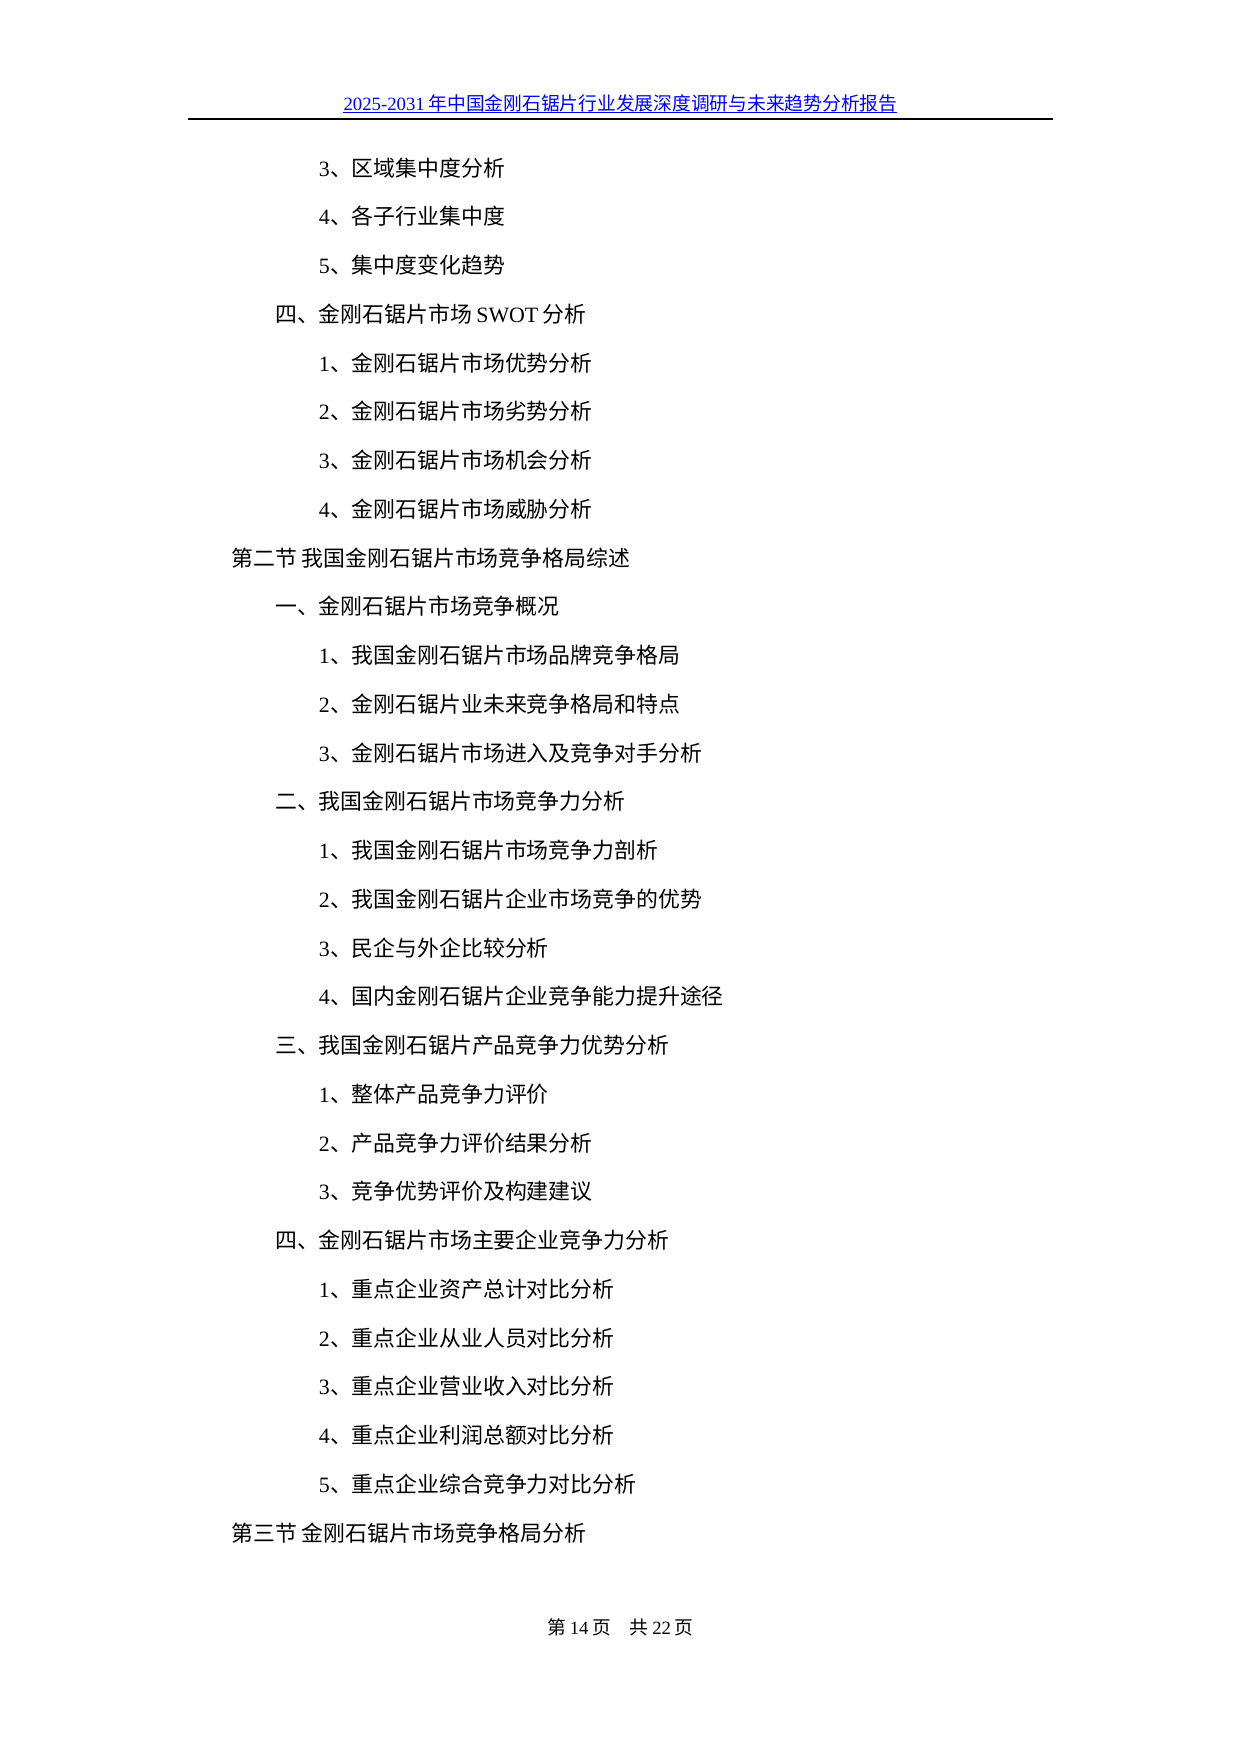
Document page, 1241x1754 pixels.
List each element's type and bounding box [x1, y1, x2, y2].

text [187, 150, 1053, 1548]
